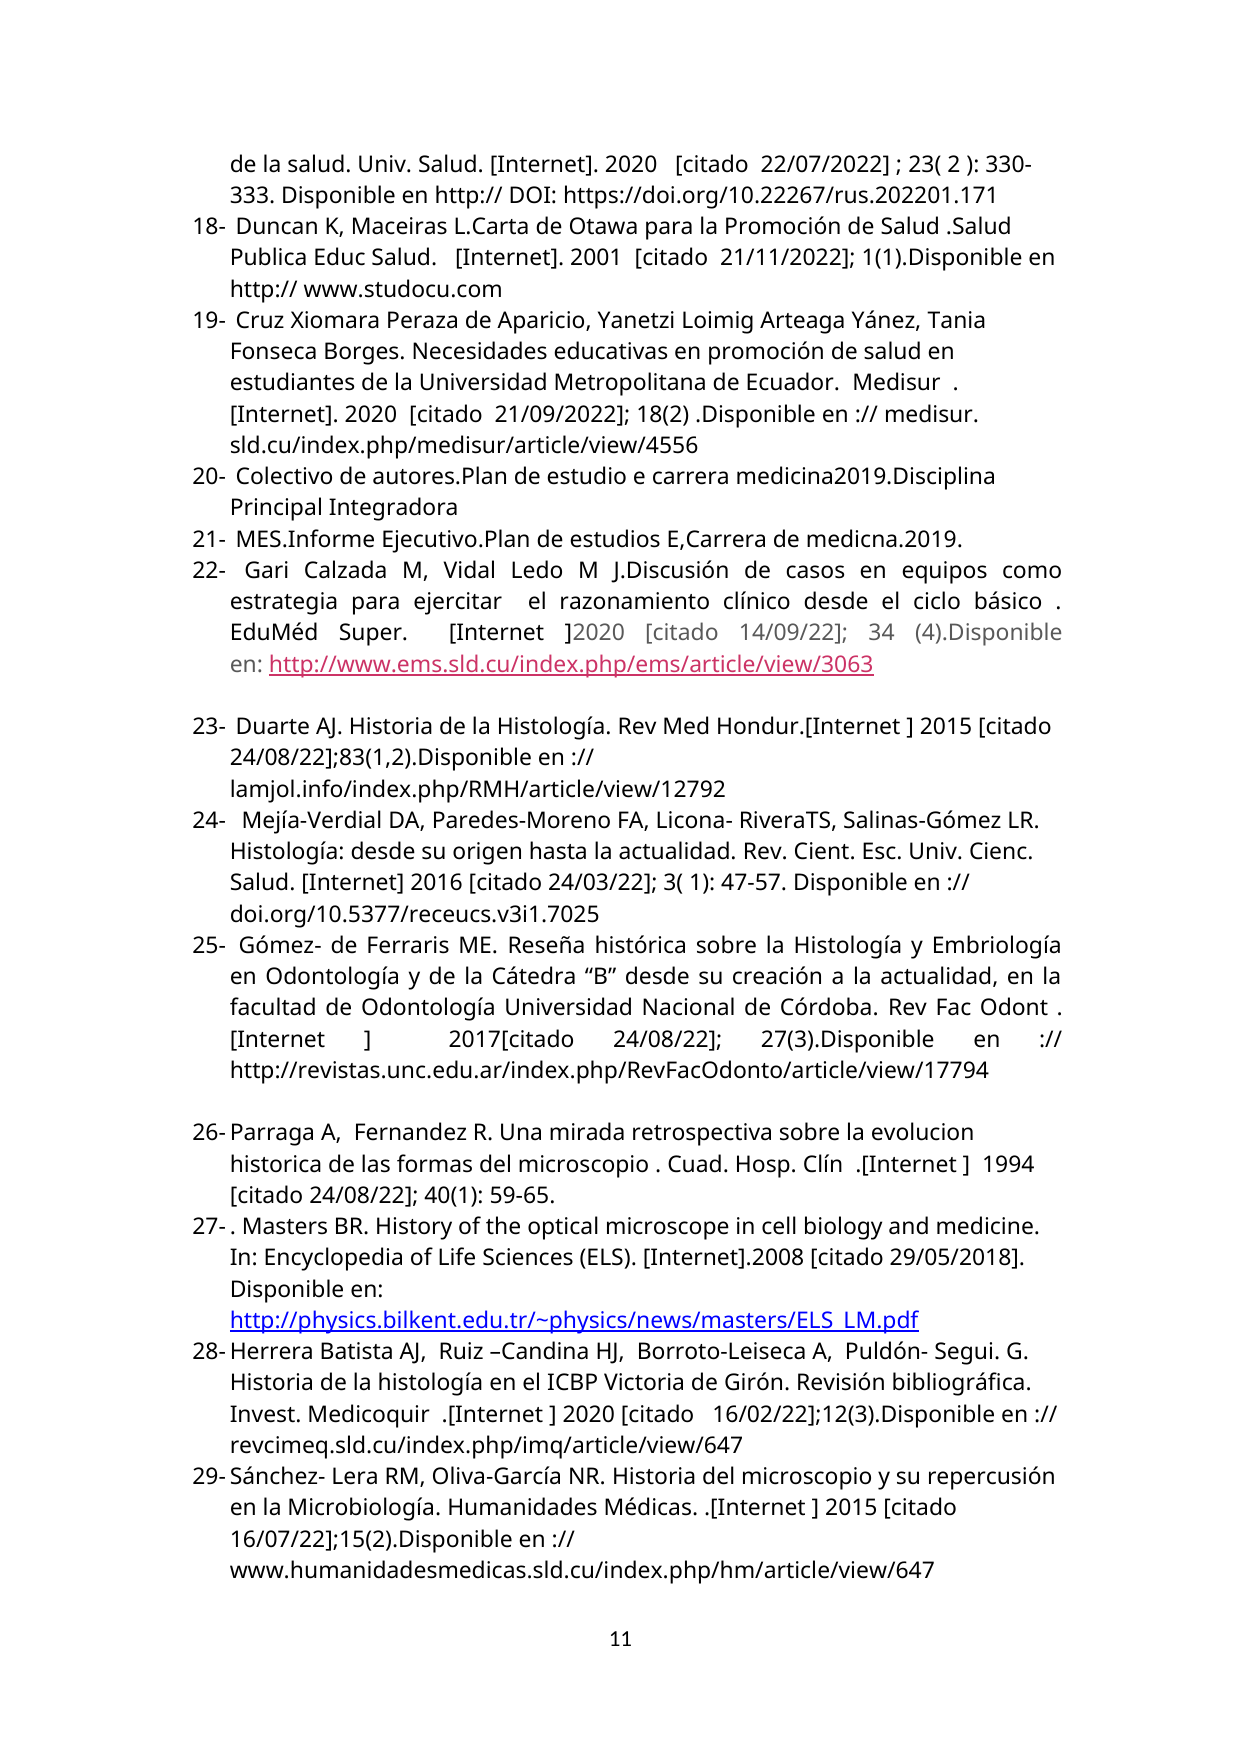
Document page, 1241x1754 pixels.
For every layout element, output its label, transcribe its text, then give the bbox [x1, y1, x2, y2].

list Parraga A, Fernandez R. Una mirada retrospectiva sobre la evolucion historica de las formas del microscopio . Cuad. Hosp. Clín .[Internet ] 1994 [citado 24/08/22]; 40(1): 59-65. [192, 1116, 1063, 1210]
list Mejía-Verdial DA, Paredes-Moreno FA, Licona- RiveraTS, Salinas-Gómez LR. Histología: desde su origen hasta la actualidad. Rev. Cient. Esc. Univ. Cienc. Salud. [Internet] 2016 [citado 24/03/22]; 3( 1): 47-57. Disponible en :// doi.org/10.5377/receucs.v3i1.7025 [192, 804, 1063, 929]
list Duarte AJ. Historia de la Histología. Rev Med Hondur.[Internet ] 2015 [citado 24/08/22];83(1,2).Disponible en :// lamjol.info/index.php/RMH/article/view/12792 [192, 710, 1063, 804]
list Herrera Batista AJ, Ruiz –Candina HJ, Borroto-Leiseca A, Puldón- Segui. G. Historia de la histología en el ICBP Victoria de Girón. Revisión bibliográfica. Invest. Medicoquir .[Internet ] 2020 [citado 16/02/22];12(3).Disponible en :// revcimeq.sld.cu/index.php/imq/article/view/647 [192, 1335, 1063, 1460]
list Gari Calzada M, Vidal Ledo M J.Discusión de casos en equipos como estrategia para ejercitar el razonamiento clínico desde el ciclo básico . EduMéd Super. [Internet ]2020 [citado 14/09/22]; 34 (4).Disponible en: http://www.ems.sld.cu/index.php/ems/article/view/3063 [192, 554, 1063, 679]
list . Masters BR. History of the optical microscope in cell biology and medicine. In: Encyclopedia of Life Sciences (ELS). [Internet].2008 [citado 29/05/2018]. Disponible en: http://physics.bilkent.edu.tr/~physics/news/masters/ELS_LM.pdf [192, 1210, 1063, 1335]
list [192, 148, 1063, 210]
list Gómez- de Ferraris ME. Reseña histórica sobre la Histología y Embriología en Odontología y de la Cátedra “B” desde su creación a la actualidad, en la facultad de Odontología Universidad Nacional de Córdoba. Rev Fac Odont .[Internet ] 2017[citado 24/08/22]; 27(3).Disponible en :// http://revistas.unc.edu.ar/index.php/RevFacOdonto/article/view/17794 [192, 929, 1063, 1085]
list Duncan K, Maceiras L.Carta de Otawa para la Promoción de Salud .Salud Publica Educ Salud. [Internet]. 2001 [citado 21/11/2022]; 1(1).Disponible en http:// www.studocu.com [192, 210, 1063, 304]
list MES.Informe Ejecutivo.Plan de estudios E,Carrera de medicna.2019. [192, 523, 1063, 554]
list Sánchez- Lera RM, Oliva-García NR. Historia del microscopio y su repercusión en la Microbiología. Humanidades Médicas. .[Internet ] 2015 [citado 16/07/22];15(2).Disponible en :// www.humanidadesmedicas.sld.cu/index.php/hm/article/view/647 [192, 1460, 1063, 1585]
list Colectivo de autores.Plan de estudio e carrera medicina2019.Disciplina Principal Integradora [192, 460, 1063, 523]
list Cruz Xiomara Peraza de Aparicio, Yanetzi Loimig Arteaga Yánez, Tania Fonseca Borges. Necesidades educativas en promoción de salud en estudiantes de la Universidad Metropolitana de Ecuador. Medisur . [Internet]. 2020 [citado 21/09/2022]; 18(2) .Disponible en :// medisur. sld.cu/index.php/medisur/article/view/4556 [192, 304, 1063, 460]
